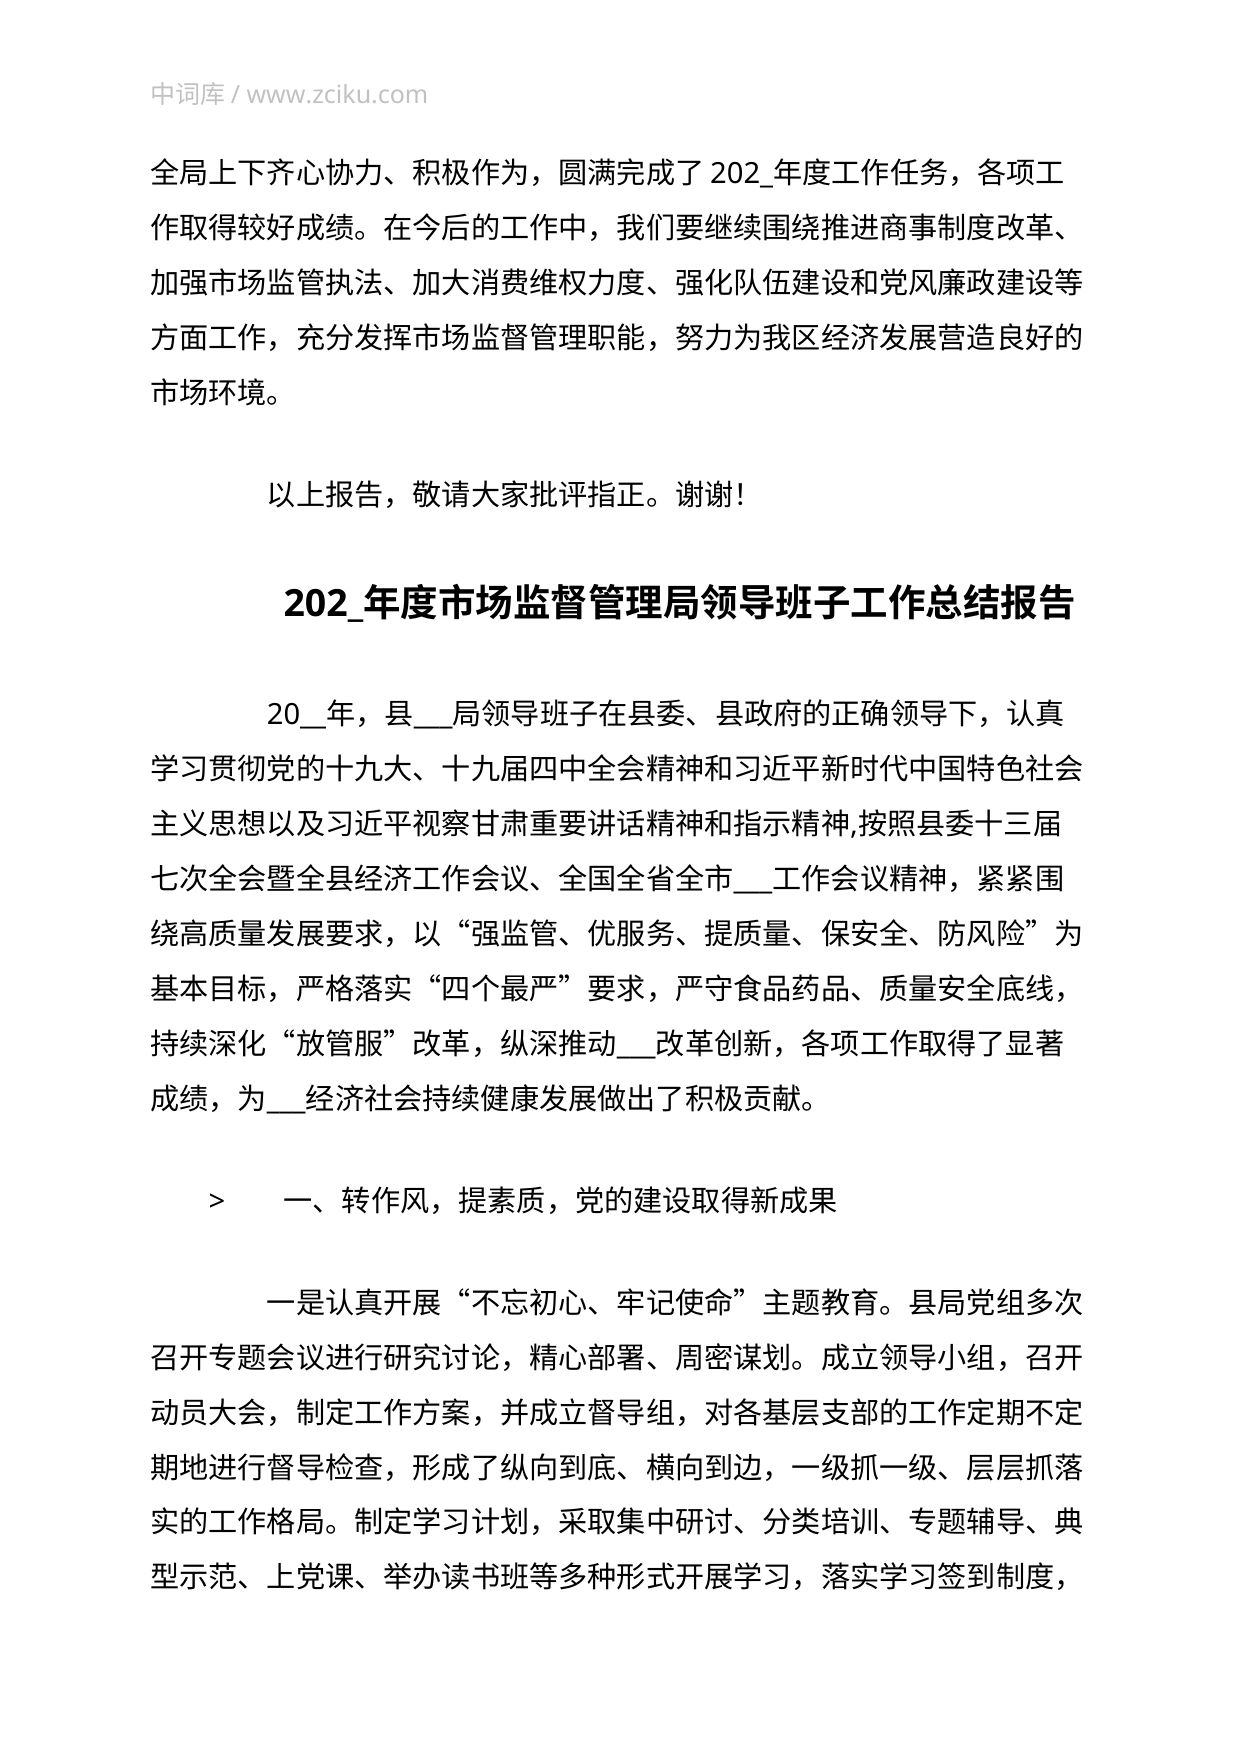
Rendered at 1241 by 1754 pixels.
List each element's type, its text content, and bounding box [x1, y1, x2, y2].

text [150, 150, 1090, 412]
text 以上报告，敬请大家批评指正。谢谢！ [150, 471, 1090, 514]
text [150, 1279, 1090, 1596]
text 20__年，县___局领导班子在县委、县政府的正确领导下，认真学习贯彻党的十九大、十九届四中全会精神和习近平新时代中国特色社会主义思想以及习近平视察甘肃重要讲话精神和指示精神,按照县委十三届七次全会暨全县经济工作会议、全国全省全市___工作会议精神，紧紧围绕高质量发展要求，以“强监管、优服务、提质量、保安全、防风险”为基本目标，严格落实“四个最严”要求，严守食品药品、质量安全底线，持续深化“放管服”改革，纵深推动___改革创新，各项工作取得了显著成绩，为___经济社会持续健康发展做出了积极贡献。 [150, 691, 1090, 1118]
text > 一、转作风，提素质，党的建设取得新成果 [150, 1177, 1090, 1220]
text 202_年度市场监督管理局领导班子工作总结报告 [150, 573, 1090, 628]
